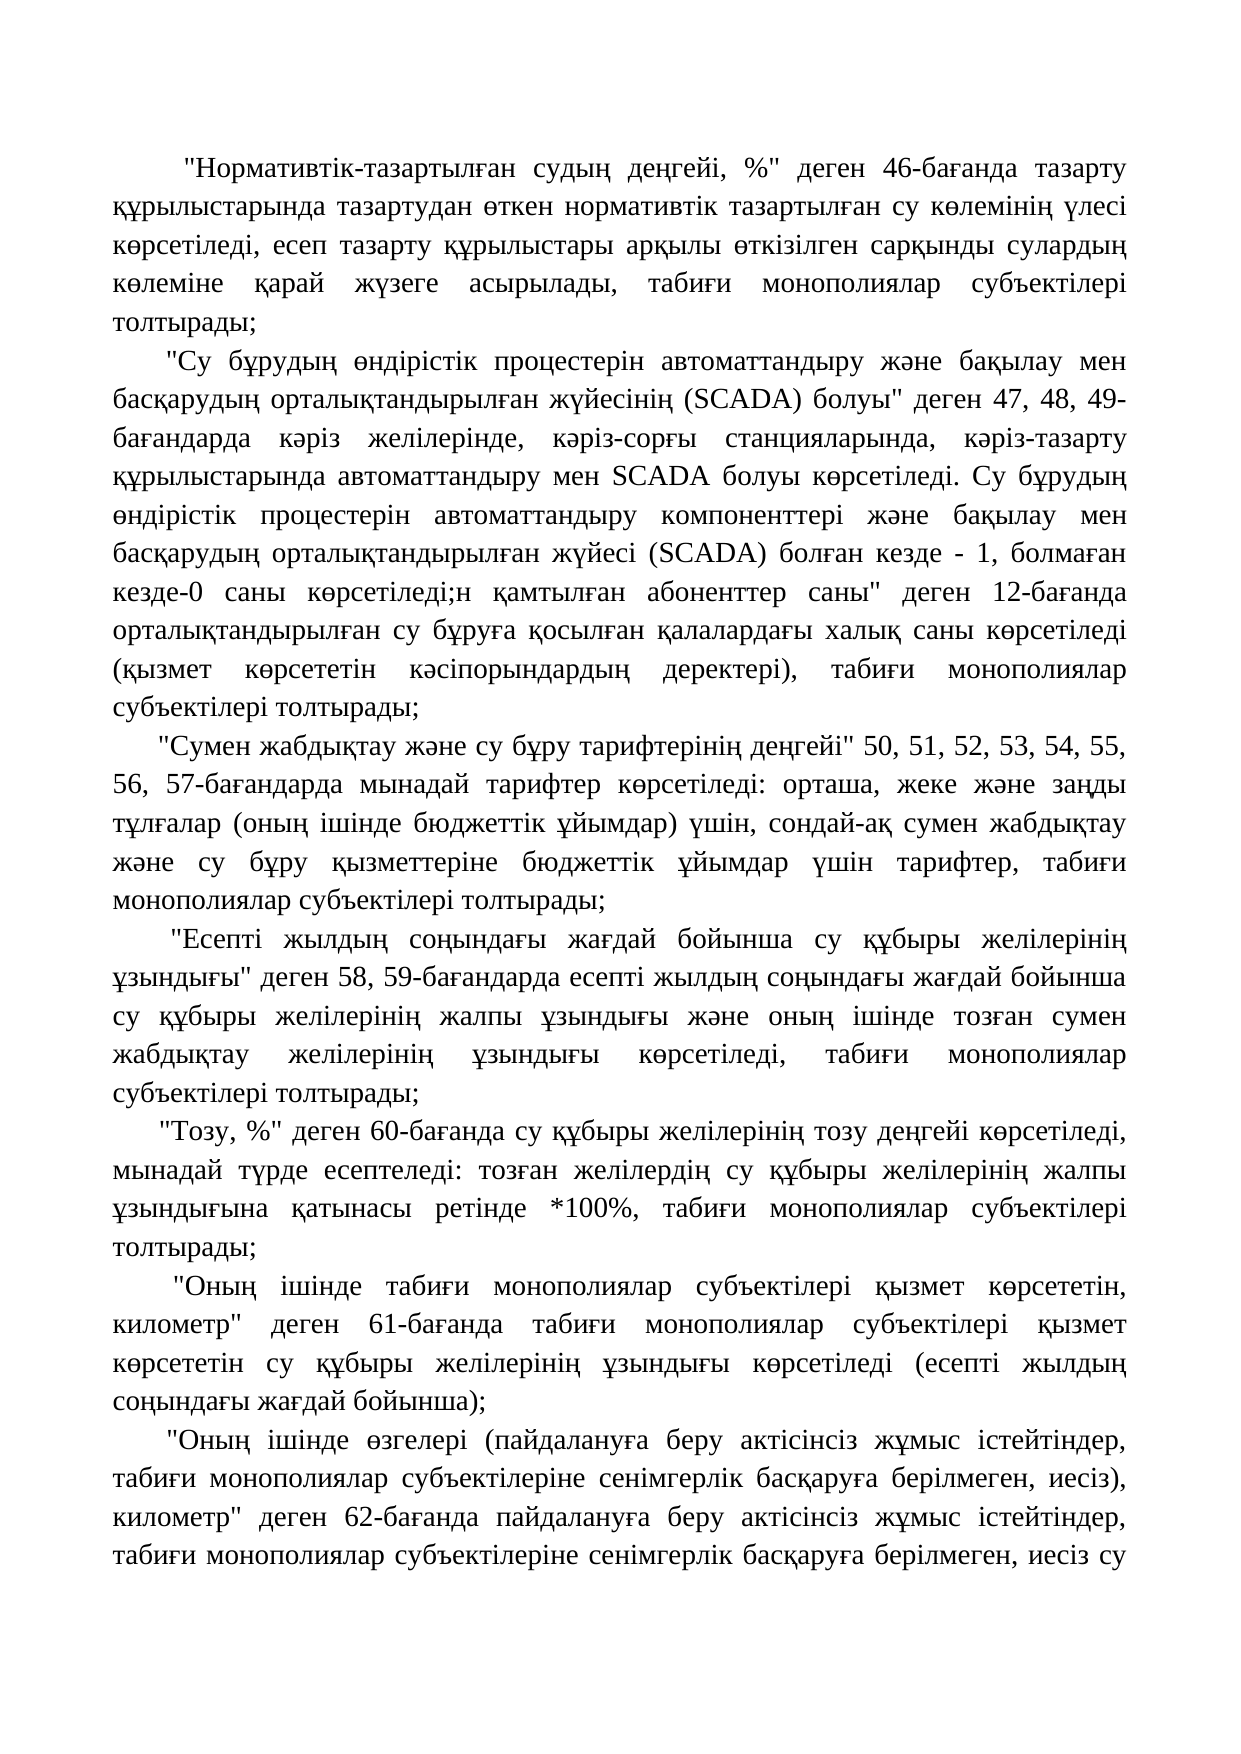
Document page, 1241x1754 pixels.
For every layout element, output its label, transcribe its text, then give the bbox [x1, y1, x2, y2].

text "Нормативтік-тазартылған судың деңгейі, %" деген 46-бағанда тазарту құрылыстарында тазартудан өткен нормативтік тазартылған су көлемінің үлесі көрсетіледі, есеп тазарту құрылыстары арқылы өткізілген сарқынды сулардың көлеміне қарай жүзеге асырылады, табиғи монополиялар субъектілері толтырады; [112, 150, 1128, 338]
text "Сумен жабдықтау және су бұру тарифтерінің деңгейі" 50, 51, 52, 53, 54, 55, 56, 57-бағандарда мынадай тарифтер көрсетіледі: орташа, жеке және заңды тұлғалар (оның ішінде бюджеттік ұйымдар) үшін, сондай-ақ сумен жабдықтау және су бұру қызметтеріне бюджеттік ұйымдар үшін тарифтер, табиғи монополиялар субъектілері толтырады; [112, 728, 1128, 916]
text "Есепті жылдың соңындағы жағдай бойынша су құбыры желілерінің ұзындығы" деген 58, 59-бағандарда есепті жылдың соңындағы жағдай бойынша су құбыры желілерінің жалпы ұзындығы және оның ішінде тозған сумен жабдықтау желілерінің ұзындығы көрсетіледі, табиғи монополиялар субъектілері толтырады; [112, 921, 1128, 1108]
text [112, 1422, 1128, 1571]
text "Тозу, %" деген 60-бағанда су құбыры желілерінің тозу деңгейі көрсетіледі, мынадай түрде есептеледі: тозған желілердің су құбыры желілерінің жалпы ұзындығына қатынасы ретінде *100%, табиғи монополиялар субъектілері толтырады; [112, 1113, 1128, 1263]
text "Оның ішінде табиғи монополиялар субъектілері қызмет көрсететін, километр" деген 61-бағанда табиғи монополиялар субъектілері қызмет көрсететін су құбыры желілерінің ұзындығы көрсетіледі (есепті жылдың соңындағы жағдай бойынша); [112, 1268, 1128, 1417]
text "Су бұрудың өндірістік процестерін автоматтандыру және бақылау мен басқарудың орталықтандырылған жүйесінің (SCADA) болуы" деген 47, 48, 49-бағандарда кәріз желілерінде, кәріз-сорғы станцияларында, кәріз-тазарту құрылыстарында автоматтандыру мен SCADA болуы көрсетіледі. Су бұрудың өндірістік процестерін автоматтандыру компоненттері және бақылау мен басқарудың орталықтандырылған жүйесі (SCADA) болған кезде - 1, болмаған кезде-0 саны көрсетіледі;н қамтылған абоненттер саны" деген 12-бағанда орталықтандырылған су бұруға қосылған қалалардағы халық саны көрсетіледі (қызмет көрсететін кәсіпорындардың деректері), табиғи монополиялар субъектілері толтырады; [112, 343, 1128, 723]
